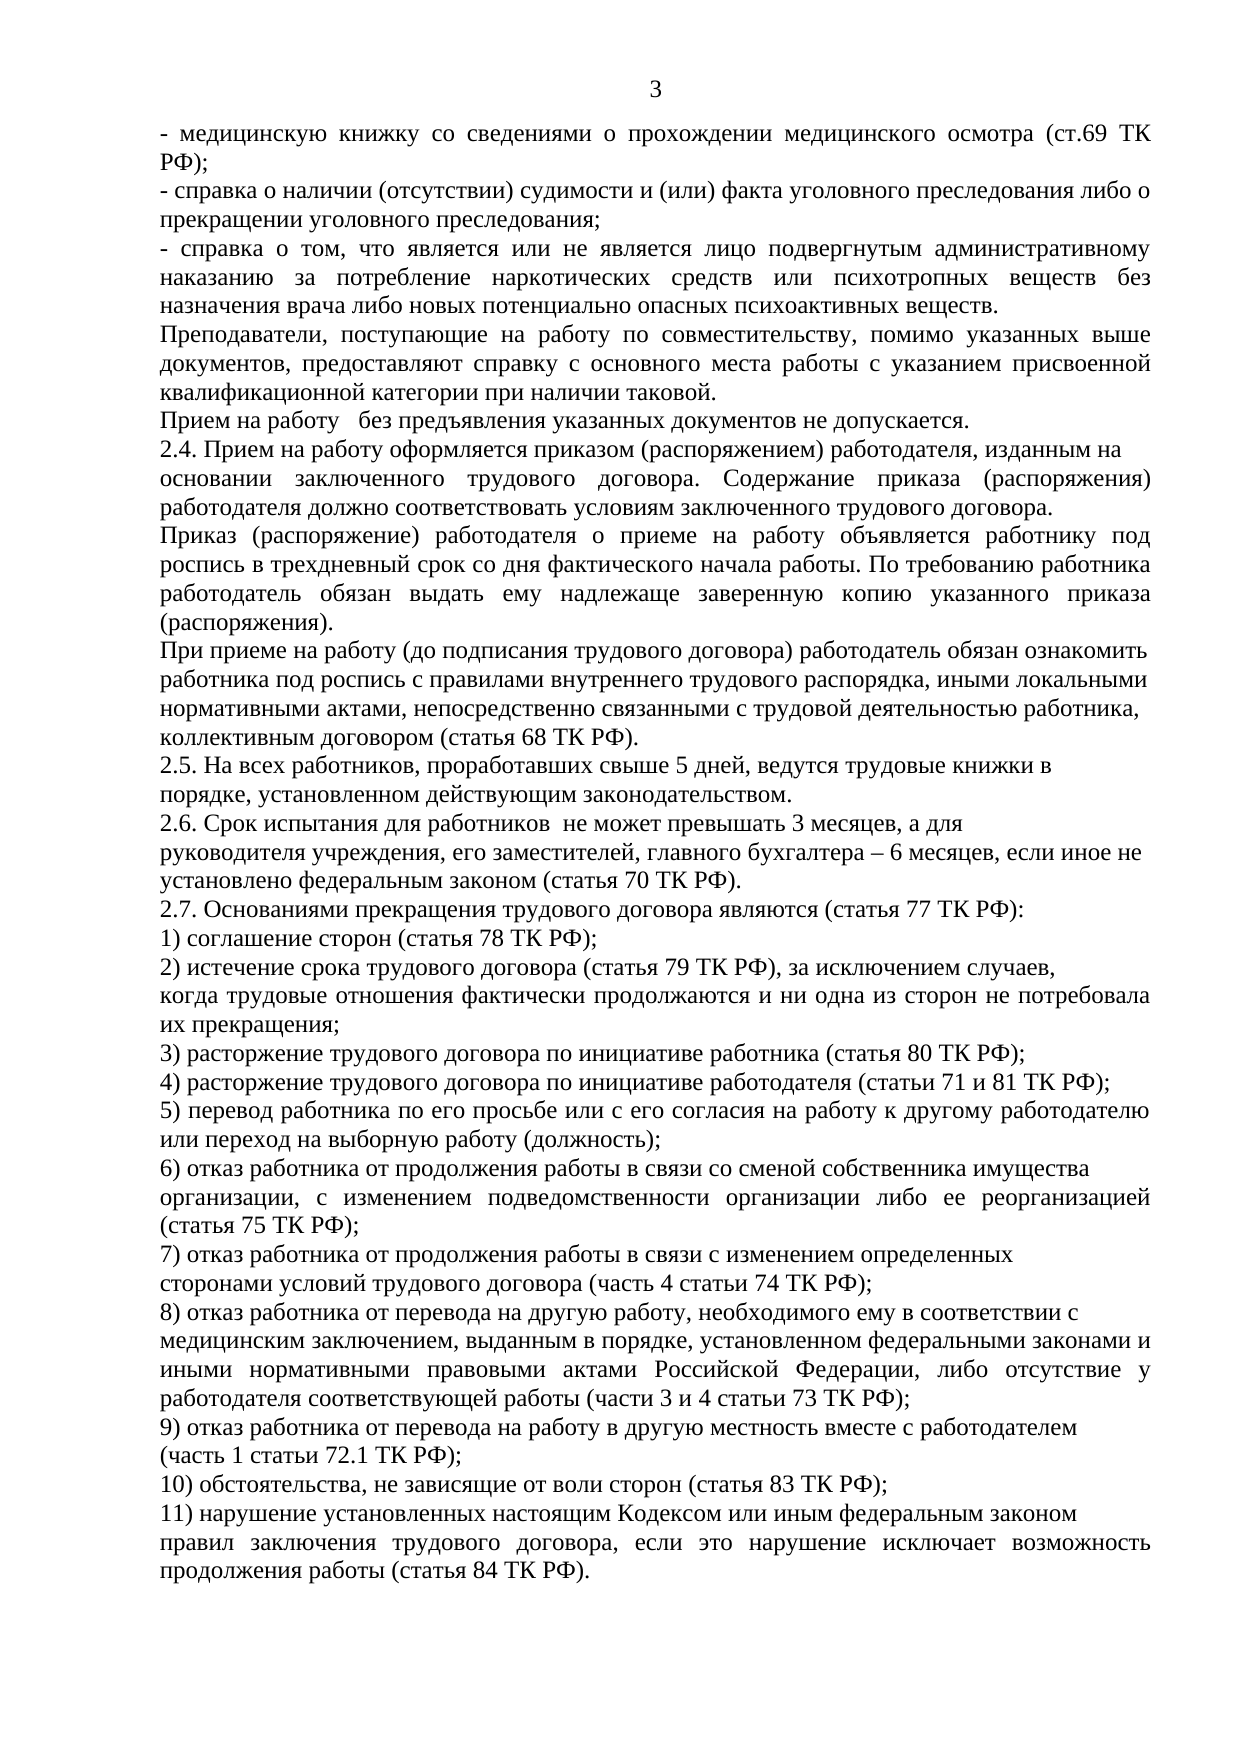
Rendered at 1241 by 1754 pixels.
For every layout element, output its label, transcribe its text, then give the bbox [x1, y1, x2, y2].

text руководителя учреждения, его заместителей, главного бухгалтера – 6 месяцев, если иное не [159, 837, 1152, 866]
text 7) отказ работника от продолжения работы в связи с изменением определенных [159, 1239, 1152, 1268]
text Преподаватели, поступающие на работу по совместительству, помимо указанных выше документов, предоставляют справку с основного места работы с указанием присвоенной квалификационной категории при наличии таковой. [159, 319, 1152, 406]
text 2.6. Срок испытания для работников не может превышать 3 месяцев, а для [159, 808, 1152, 837]
text 2.5. На всех работников, проработавших свыше 5 дней, ведутся трудовые книжки в [159, 751, 1152, 779]
text - справка о наличии (отсутствии) судимости и (или) факта уголовного преследования либо о прекращении уголовного преследования; [159, 176, 1152, 233]
text нормативными актами, непосредственно связанными с трудовой деятельностью работника, [159, 693, 1152, 722]
text правил заключения трудового договора, если это нарушение исключает возможность продолжения работы (статья 84 ТК РФ). [159, 1527, 1152, 1584]
text 2.4. Прием на работу оформляется приказом (распоряжением) работодателя, изданным на [159, 434, 1152, 463]
text При приеме на работу (до подписания трудового договора) работодатель обязан ознакомить [159, 636, 1152, 664]
text работника под роспись с правилами внутреннего трудового распорядка, иными локальными [159, 664, 1152, 693]
text 4) расторжение трудового договора по инициативе работодателя (статьи 71 и 81 ТК РФ); [159, 1067, 1152, 1096]
text 11) нарушение установленных настоящим Кодексом или иным федеральным законом [159, 1498, 1152, 1527]
text 2) истечение срока трудового договора (статья 79 ТК РФ), за исключением случаев, [159, 952, 1152, 981]
text - медицинскую книжку со сведениями о прохождении медицинского осмотра (ст.69 ТК РФ); [159, 118, 1152, 176]
text 3) расторжение трудового договора по инициативе работника (статья 80 ТК РФ); [159, 1038, 1152, 1067]
text установлено федеральным законом (статья 70 ТК РФ). [159, 866, 1152, 894]
text - справка о том, что является или не является лицо подвергнутым административному наказанию за потребление наркотических средств или психотропных веществ без назначения врача либо новых потенциально опасных психоактивных веществ. [159, 233, 1152, 319]
text порядке, установленном действующим законодательством. [159, 779, 1152, 808]
text (часть 1 статьи 72.1 ТК РФ); [159, 1441, 1152, 1469]
text организации, с изменением подведомственности организации либо ее реорганизацией (статья 75 ТК РФ); [159, 1182, 1152, 1239]
text медицинским заключением, выданным в порядке, установленном федеральными законами и иными нормативными правовыми актами Российской Федерации, либо отсутствие у работодателя соответствующей работы (части 3 и 4 статьи 73 ТК РФ); [159, 1326, 1152, 1412]
text Приказ (распоряжение) работодателя о приеме на работу объявляется работнику под роспись в трехдневный срок со дня фактического начала работы. По требованию работника работодатель обязан выдать ему надлежаще заверенную копию указанного приказа (распоряжения). [159, 521, 1152, 636]
text когда трудовые отношения фактически продолжаются и ни одна из сторон не потребовала их прекращения; [159, 981, 1152, 1038]
text сторонами условий трудового договора (часть 4 статьи 74 ТК РФ); [159, 1268, 1152, 1297]
text 10) обстоятельства, не зависящие от воли сторон (статья 83 ТК РФ); [159, 1469, 1152, 1498]
text 2.7. Основаниями прекращения трудового договора являются (статья 77 ТК РФ): [159, 894, 1152, 923]
text 6) отказ работника от продолжения работы в связи со сменой собственника имущества [159, 1153, 1152, 1182]
text коллективным договором (статья 68 ТК РФ). [159, 722, 1152, 751]
text Прием на работу без предъявления указанных документов не допускается. [159, 406, 1152, 434]
text 5) перевод работника по его просьбе или с его согласия на работу к другому работодателю или переход на выборную работу (должность); [159, 1096, 1152, 1153]
text основании заключенного трудового договора. Содержание приказа (распоряжения) работодателя должно соответствовать условиям заключенного трудового договора. [159, 463, 1152, 521]
text 1) соглашение сторон (статья 78 ТК РФ); [159, 923, 1152, 952]
text 9) отказ работника от перевода на работу в другую местность вместе с работодателем [159, 1412, 1152, 1441]
text 8) отказ работника от перевода на другую работу, необходимого ему в соответствии с [159, 1297, 1152, 1326]
